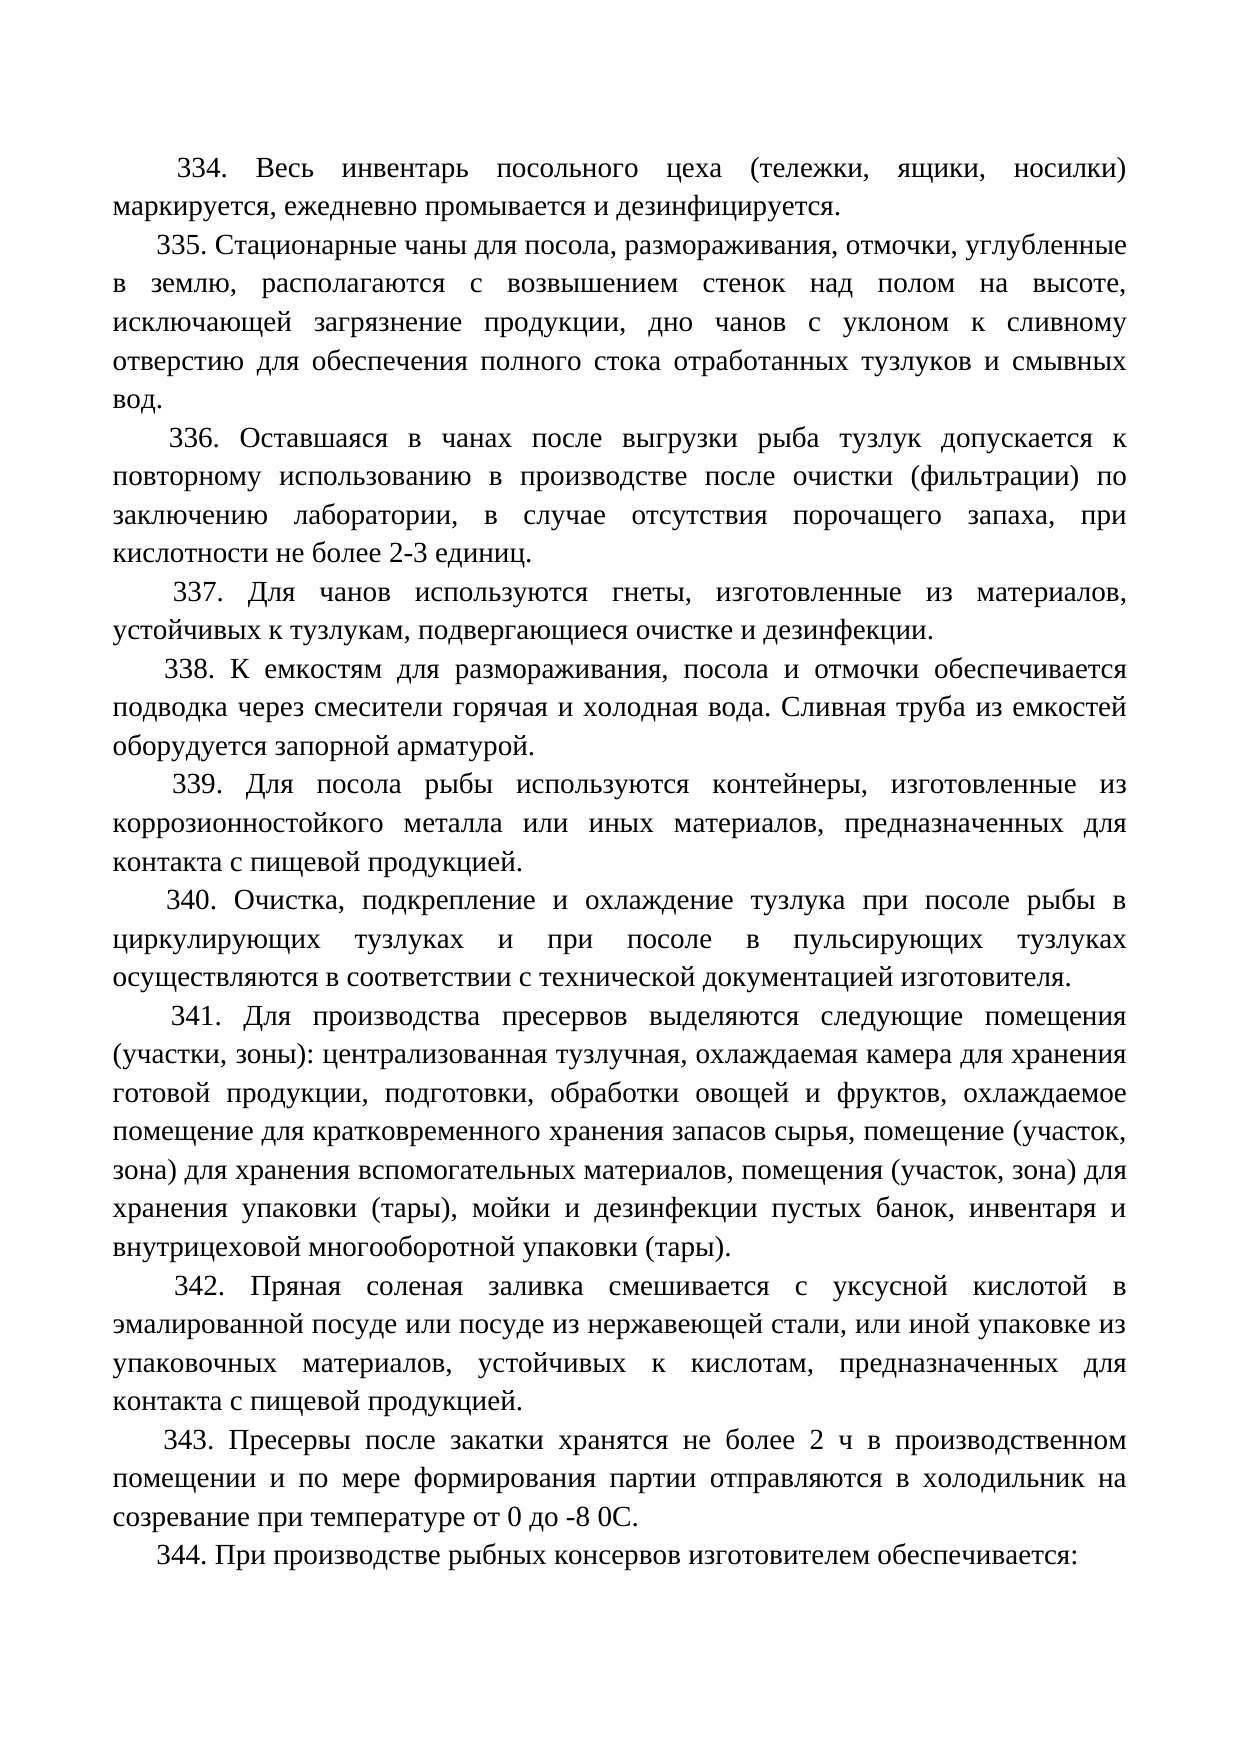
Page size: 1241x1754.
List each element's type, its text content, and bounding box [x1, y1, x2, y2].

text 339. Для посола рыбы используются контейнеры, изготовленные из коррозионностойкого металла или иных материалов, предназначенных для контакта с пищевой продукцией. [112, 767, 1128, 877]
text 341. Для производства пресервов выделяются следующие помещения (участки, зоны): централизованная тузлучная, охлаждаемая камера для хранения готовой продукции, подготовки, обработки овощей и фруктов, охлаждаемое помещение для кратковременного хранения запасов сырья, помещение (участок, зона) для хранения вспомогательных материалов, помещения (участок, зона) для хранения упаковки (тары), мойки и дезинфекции пустых банок, инвентаря и внутрицеховой многооборотной упаковки (тары). [112, 998, 1128, 1263]
text 340. Очистка, подкрепление и охлаждение тузлука при посоле рыбы в циркулирующих тузлуках и при посоле в пульсирующих тузлуках осуществляются в соответствии с технической документацией изготовителя. [112, 882, 1128, 993]
text 342. Пряная соленая заливка смешивается с уксусной кислотой в эмалированной посуде или посуде из нержавеющей стали, или иной упаковке из упаковочных материалов, устойчивых к кислотам, предназначенных для контакта с пищевой продукцией. [112, 1268, 1128, 1417]
text 334. Весь инвентарь посольного цеха (тележки, ящики, носилки) маркируется, ежедневно промывается и дезинфицируется. [112, 150, 1128, 222]
text 338. К емкостям для размораживания, посола и отмочки обеспечивается подводка через смесители горячая и холодная вода. Сливная труба из емкостей оборудуется запорной арматурой. [112, 651, 1128, 762]
text 337. Для чанов используются гнеты, изготовленные из материалов, устойчивых к тузлукам, подвергающиеся очистке и дезинфекции. [112, 574, 1128, 646]
text 344. При производстве рыбных консервов изготовителем обеспечивается: [112, 1537, 1128, 1571]
text 336. Оставшаяся в чанах после выгрузки рыба тузлук допускается к повторному использованию в производстве после очистки (фильтрации) по заключению лаборатории, в случае отсутствия порочащего запаха, при кислотности не более 2-3 единиц. [112, 420, 1128, 569]
text 335. Стационарные чаны для посола, размораживания, отмочки, углубленные в землю, располагаются с возвышением стенок над полом на высоте, исключающей загрязнение продукции, дно чанов с уклоном к сливному отверстию для обеспечения полного стока отработанных тузлуков и смывных вод. [112, 227, 1128, 415]
